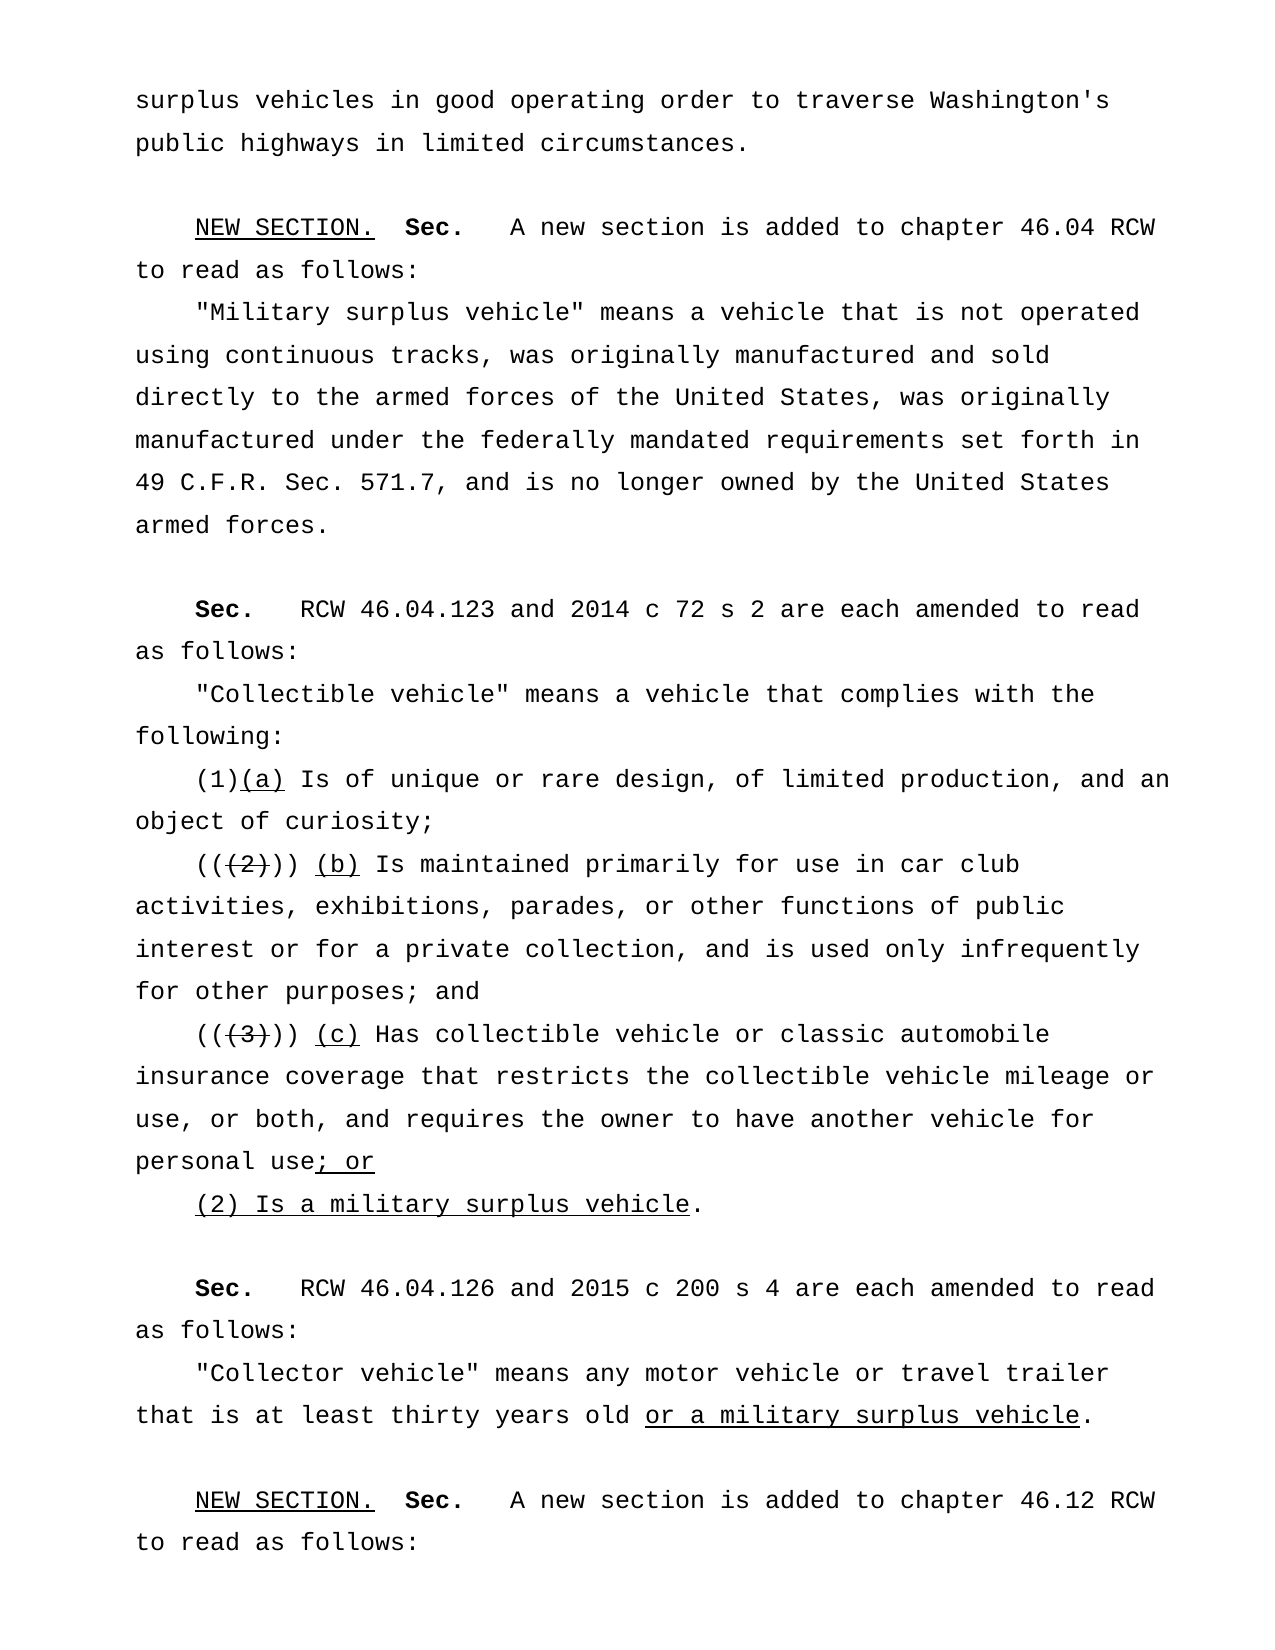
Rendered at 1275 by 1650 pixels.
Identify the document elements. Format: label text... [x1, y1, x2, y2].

text "Collector vehicle" means any motor vehicle or travel trailer that is at least thirty years old or a military surplus vehicle. [135, 1347, 1170, 1432]
text Sec. RCW 46.04.126 and 2015 c 200 s 4 are each amended to read as follows: [135, 1262, 1170, 1347]
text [135, 75, 1170, 160]
text (((3))) (c) Has collectible vehicle or classic automobile insurance coverage that restricts the collectible vehicle mileage or use, or both, and requires the owner to have another vehicle for personal use; or [135, 1008, 1170, 1178]
text "Collectible vehicle" means a vehicle that complies with the following: [135, 668, 1170, 753]
text (2) Is a military surplus vehicle. [135, 1178, 1170, 1221]
text (1)(a) Is of unique or rare design, of limited production, and an object of curiosity; [135, 753, 1170, 838]
text NEW SECTION. Sec. A new section is added to chapter 46.04 RCW to read as follows: [135, 202, 1170, 287]
text "Military surplus vehicle" means a vehicle that is not operated using continuous tracks, was originally manufactured and sold directly to the armed forces of the United States, was originally manufactured under the federally mandated requirements set forth in 49 C.F.R. Sec. 571.7, and is no longer owned by the United States armed forces. [135, 287, 1170, 542]
text NEW SECTION. Sec. A new section is added to chapter 46.12 RCW to read as follows: [135, 1474, 1170, 1559]
text (((2))) (b) Is maintained primarily for use in car club activities, exhibitions, parades, or other functions of public interest or for a private collection, and is used only infrequently for other purposes; and [135, 838, 1170, 1008]
text Sec. RCW 46.04.123 and 2014 c 72 s 2 are each amended to read as follows: [135, 583, 1170, 668]
